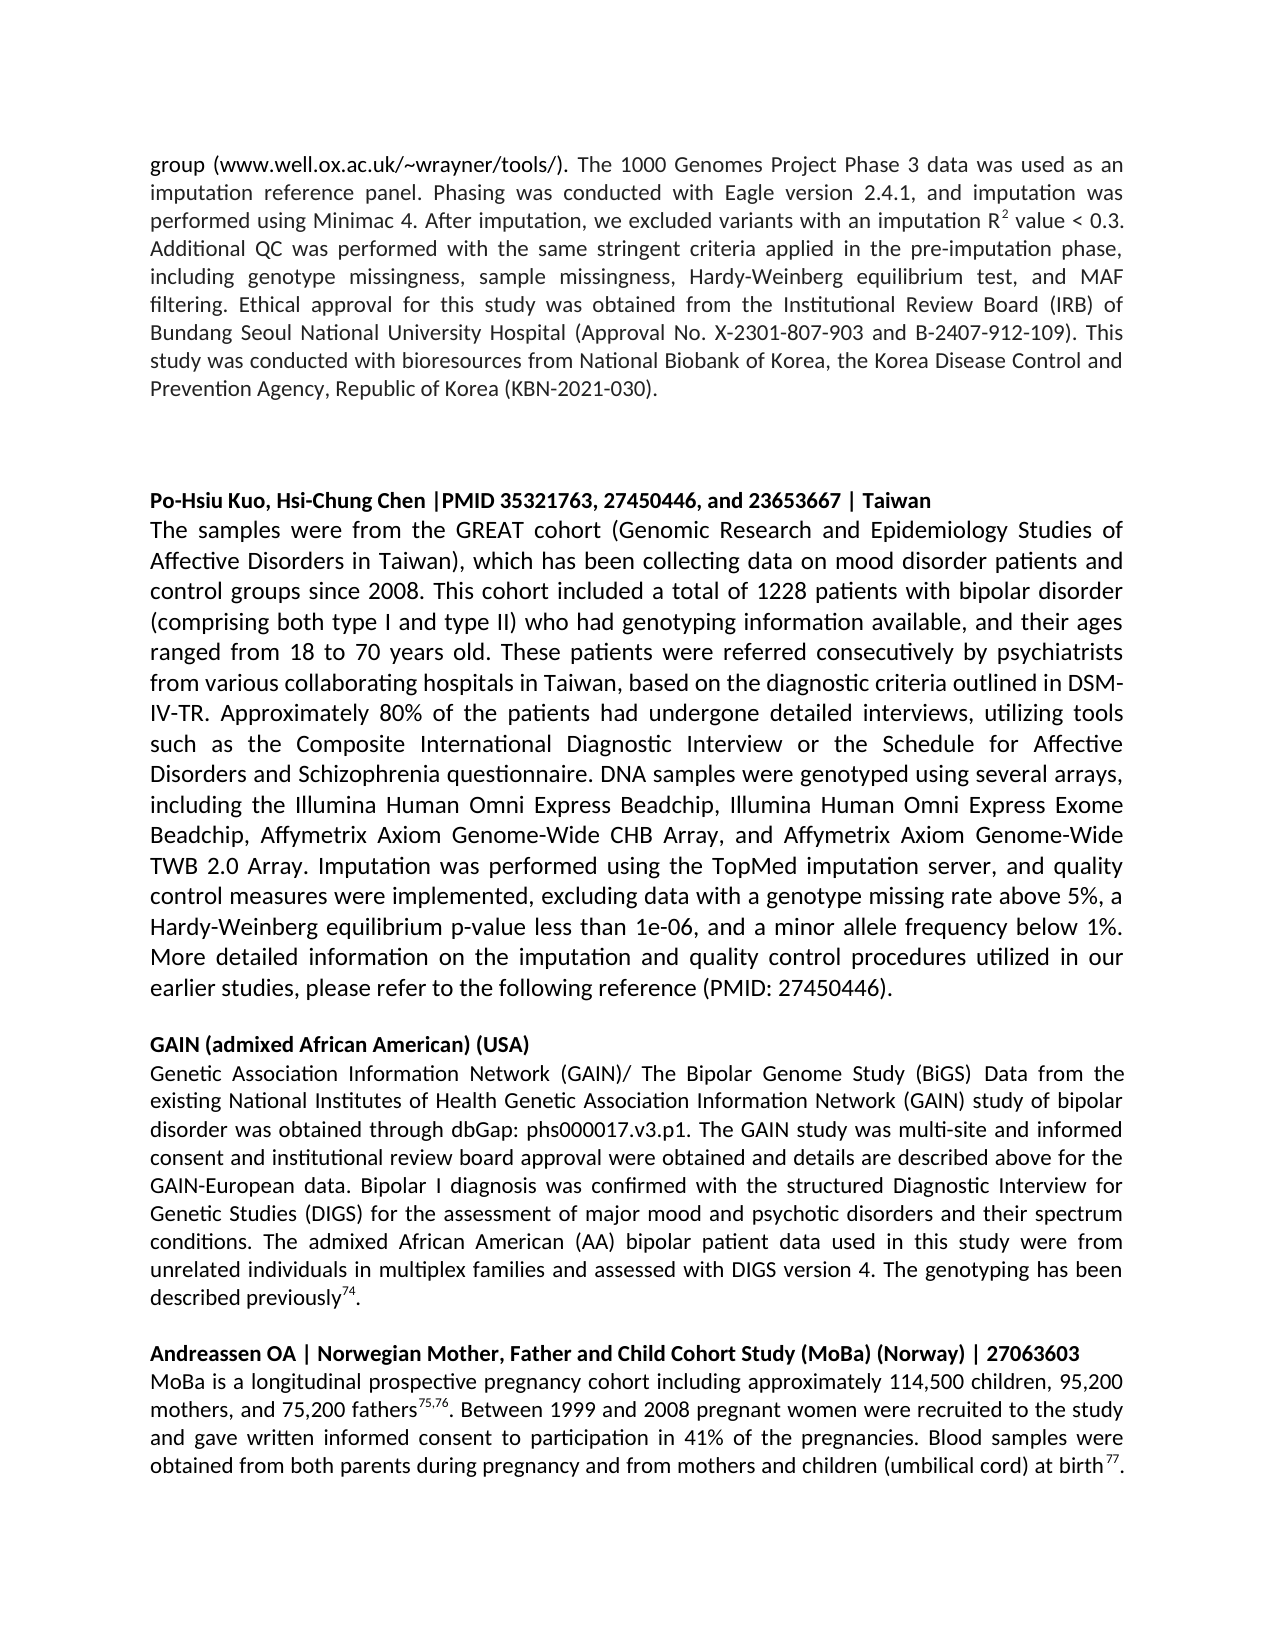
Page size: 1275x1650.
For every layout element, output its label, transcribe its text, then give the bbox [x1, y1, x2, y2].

text Andreassen OA | Norwegian Mother, Father and Child Cohort Study (MoBa) (Norway) | 27063603 [150, 1339, 1125, 1367]
text GAIN (admixed African American) (USA) [150, 1031, 1125, 1059]
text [150, 1367, 1125, 1479]
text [150, 150, 1125, 402]
text Po-Hsiu Kuo, Hsi-Chung Chen |PMID 35321763, 27450446, and 23653667 | Taiwan [150, 486, 1125, 514]
text Genetic Association Information Network (GAIN)/ The Bipolar Genome Study (BiGS) Data from the existing National Institutes of Health Genetic Association Information Network (GAIN) study of bipolar disorder was obtained through dbGap: phs000017.v3.p1. The GAIN study was multi-site and informed consent and institutional review board approval were obtained and details are described above for the GAIN-European data. Bipolar I diagnosis was confirmed with the structured Diagnostic Interview for Genetic Studies (DIGS) for the assessment of major mood and psychotic disorders and their spectrum conditions. The admixed African American (AA) bipolar patient data used in this study were from unrelated individuals in multiplex families and assessed with DIGS version 4. The genotyping has been described previously74. [150, 1059, 1125, 1311]
text The samples were from the GREAT cohort (Genomic Research and Epidemiology Studies of Affective Disorders in Taiwan), which has been collecting data on mood disorder patients and control groups since 2008. This cohort included a total of 1228 patients with bipolar disorder (comprising both type I and type II) who had genotyping information available, and their ages ranged from 18 to 70 years old. These patients were referred consecutively by psychiatrists from various collaborating hospitals in Taiwan, based on the diagnostic criteria outlined in DSM-IV-TR. Approximately 80% of the patients had undergone detailed interviews, utilizing tools such as the Composite International Diagnostic Interview or the Schedule for Affective Disorders and Schizophrenia questionnaire. DNA samples were genotyped using several arrays, including the Illumina Human Omni Express Beadchip, Illumina Human Omni Express Exome Beadchip, Affymetrix Axiom Genome-Wide CHB Array, and Affymetrix Axiom Genome-Wide TWB 2.0 Array. Imputation was performed using the TopMed imputation server, and quality control measures were implemented, excluding data with a genotype missing rate above 5%, a Hardy-Weinberg equilibrium p-value less than 1e-06, and a minor allele frequency below 1%. More detailed information on the imputation and quality control procedures utilized in our earlier studies, please refer to the following reference (PMID: 27450446). [150, 514, 1125, 1003]
